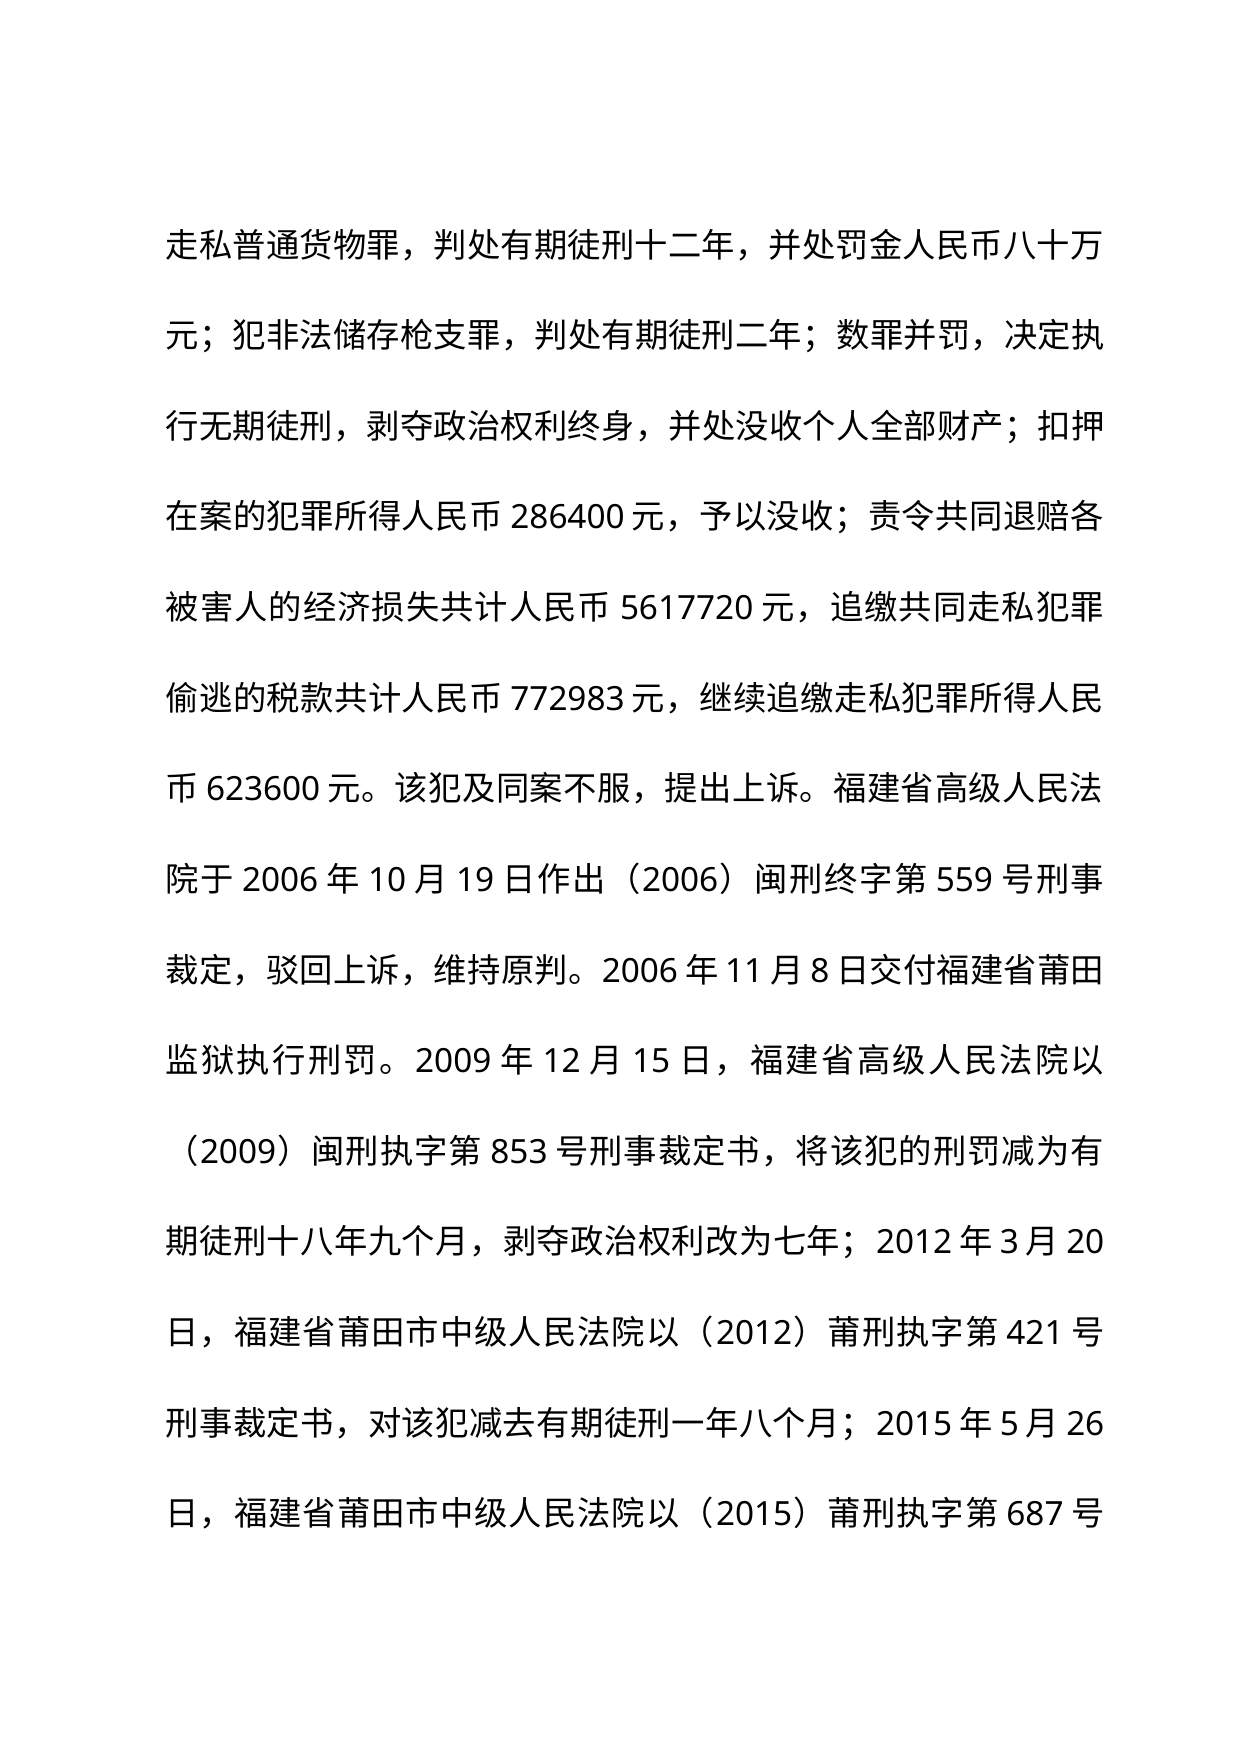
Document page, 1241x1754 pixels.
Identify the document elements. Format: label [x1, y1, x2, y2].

text [165, 197, 1104, 1557]
